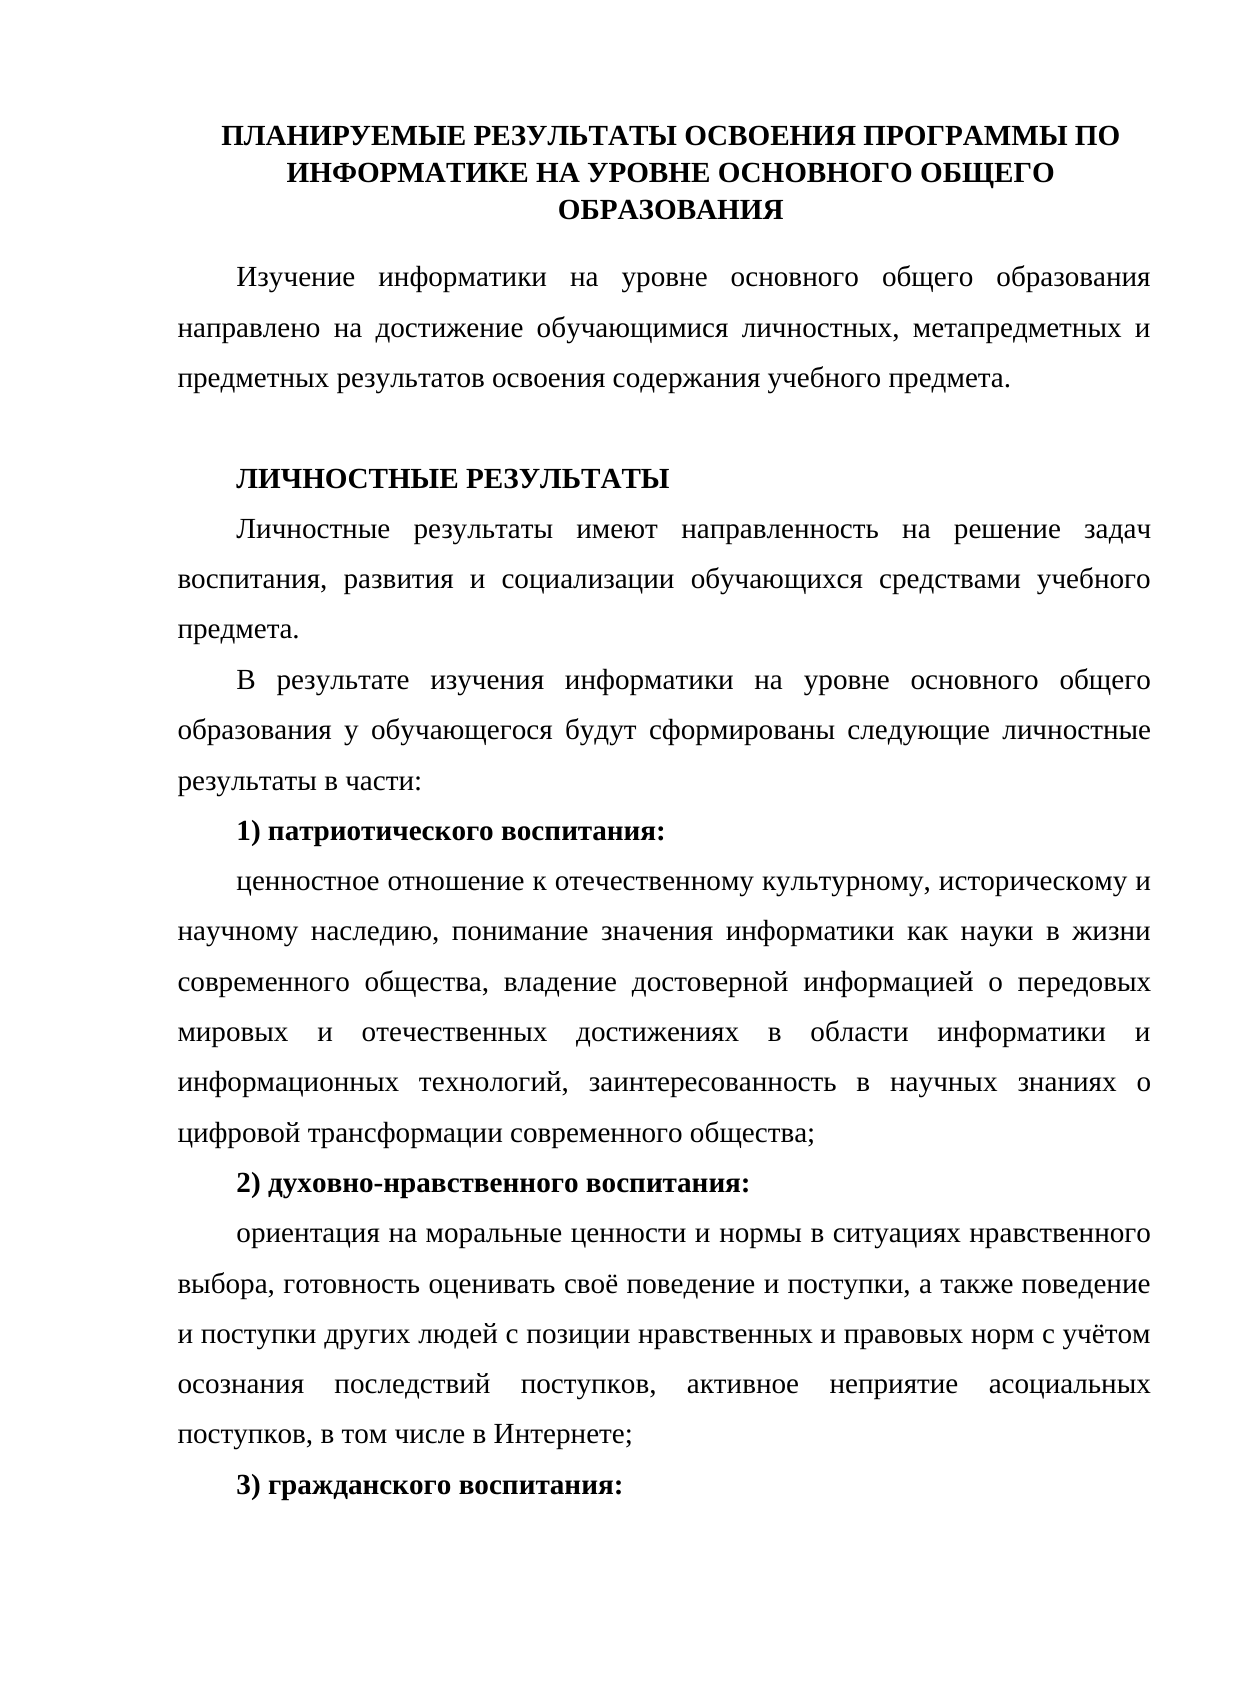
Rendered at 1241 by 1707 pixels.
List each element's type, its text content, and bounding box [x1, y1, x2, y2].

text 2) духовно-нравственного воспитания: [177, 1165, 1152, 1199]
text Изучение информатики на уровне основного общего образования направлено на достижение обучающимися личностных, метапредметных и предметных результатов освоения содержания учебного предмета. [177, 259, 1152, 394]
text 3) гражданского воспитания: [177, 1467, 1152, 1501]
text 1) патриотического воспитания: [177, 813, 1152, 846]
text Личностные результаты имеют направленность на решение задач воспитания, развития и социализации обучающихся средствами учебного предмета. [177, 511, 1152, 645]
text ценностное отношение к отечественному культурному, историческому и научному наследию, понимание значения информатики как науки в жизни современного общества, владение достоверной информацией о передовых мировых и отечественных достижениях в области информатики и информационных технологий, заинтересованность в научных знаниях о цифровой трансформации современного общества; [177, 863, 1152, 1148]
text ЛИЧНОСТНЫЕ РЕЗУЛЬТАТЫ [177, 461, 1152, 494]
text ориентация на моральные ценности и нормы в ситуациях нравственного выбора, готовность оценивать своё поведение и поступки, а также поведение и поступки других людей с позиции нравственных и правовых норм с учётом осознания последствий поступков, активное неприятие асоциальных поступков, в том числе в Интернете; [177, 1215, 1152, 1450]
text ПЛАНИРУЕМЫЕ РЕЗУЛЬТАТЫ ОСВОЕНИЯ ПРОГРАММЫ ПО ИНФОРМАТИКЕ НА УРОВНЕ ОСНОВНОГО ОБЩЕГО ОБРАЗОВАНИЯ [190, 118, 1152, 225]
text В результате изучения информатики на уровне основного общего образования у обучающегося будут сформированы следующие личностные результаты в части: [177, 662, 1152, 796]
